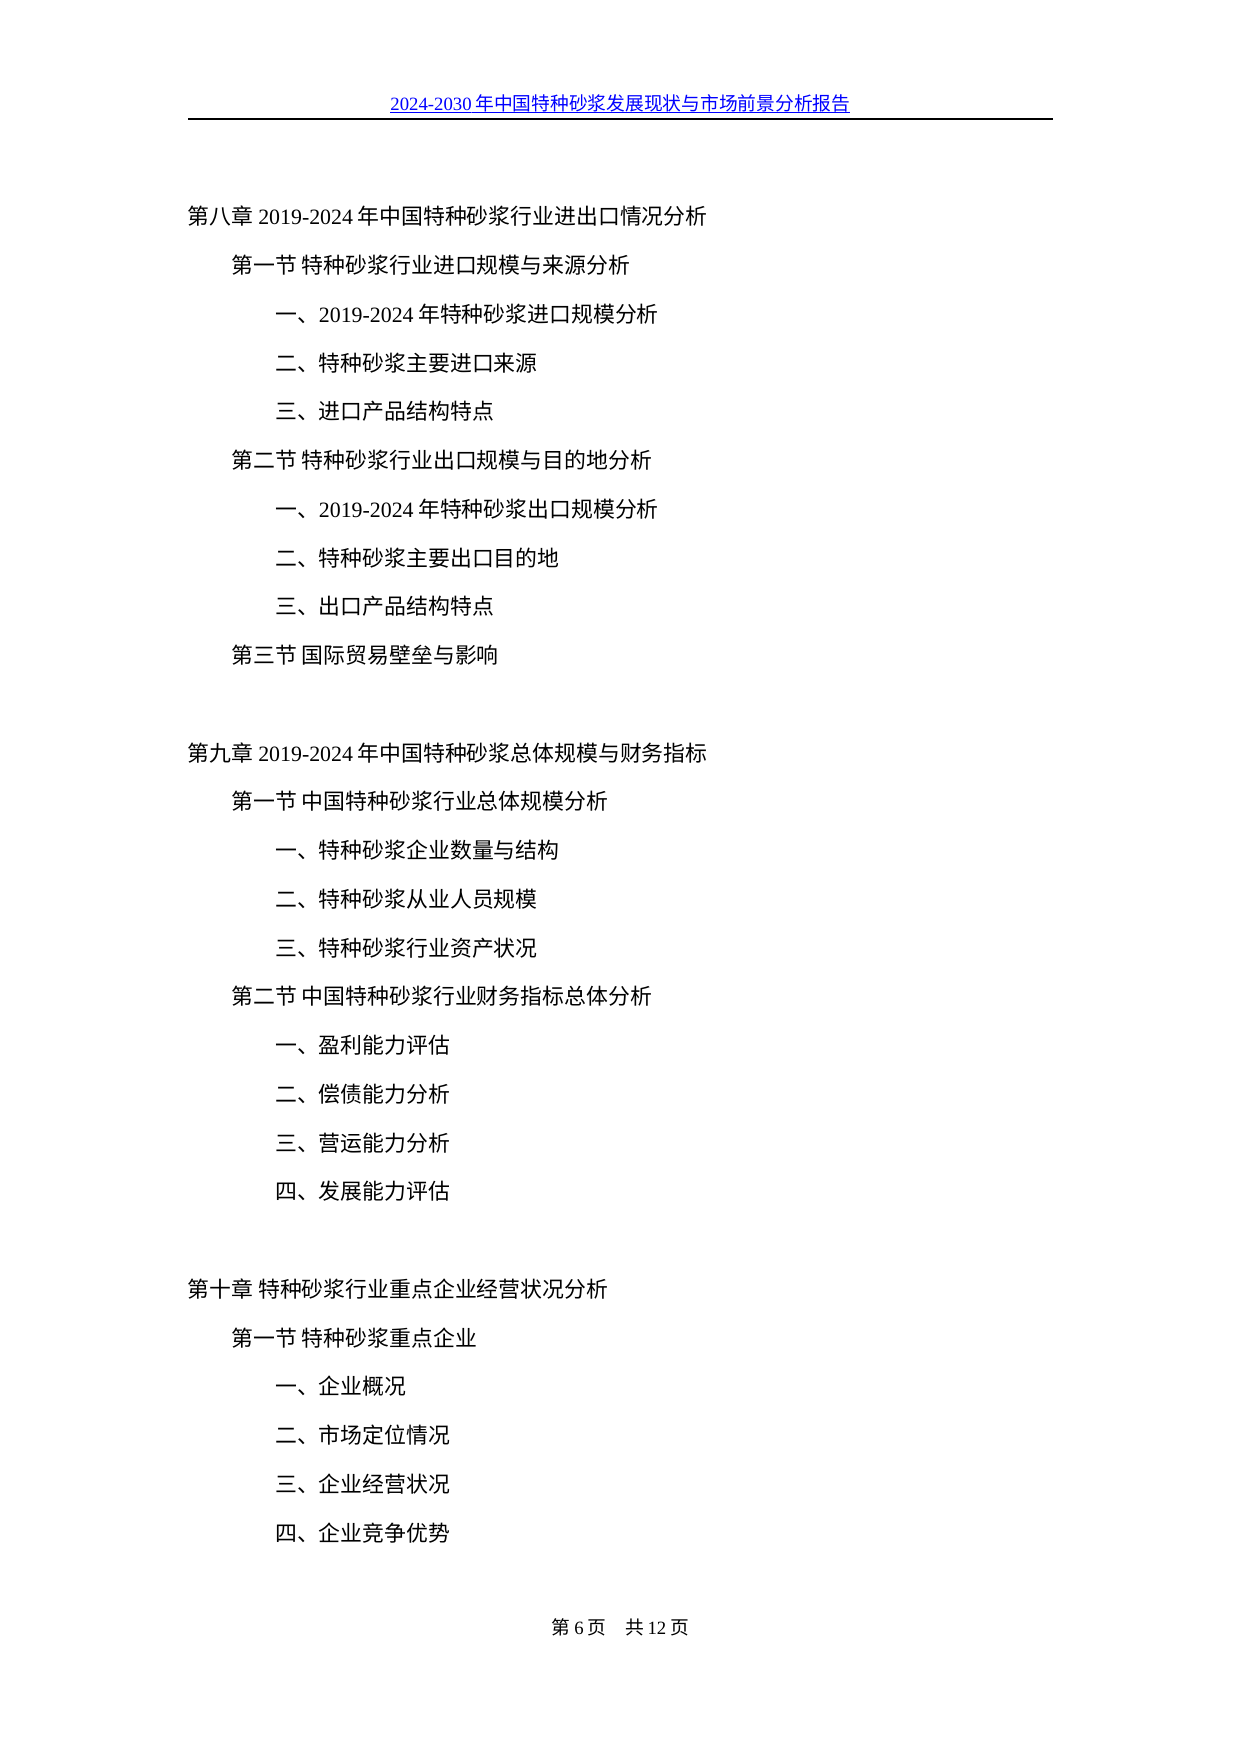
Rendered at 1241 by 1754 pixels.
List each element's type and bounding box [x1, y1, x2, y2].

text [187, 150, 1053, 1548]
